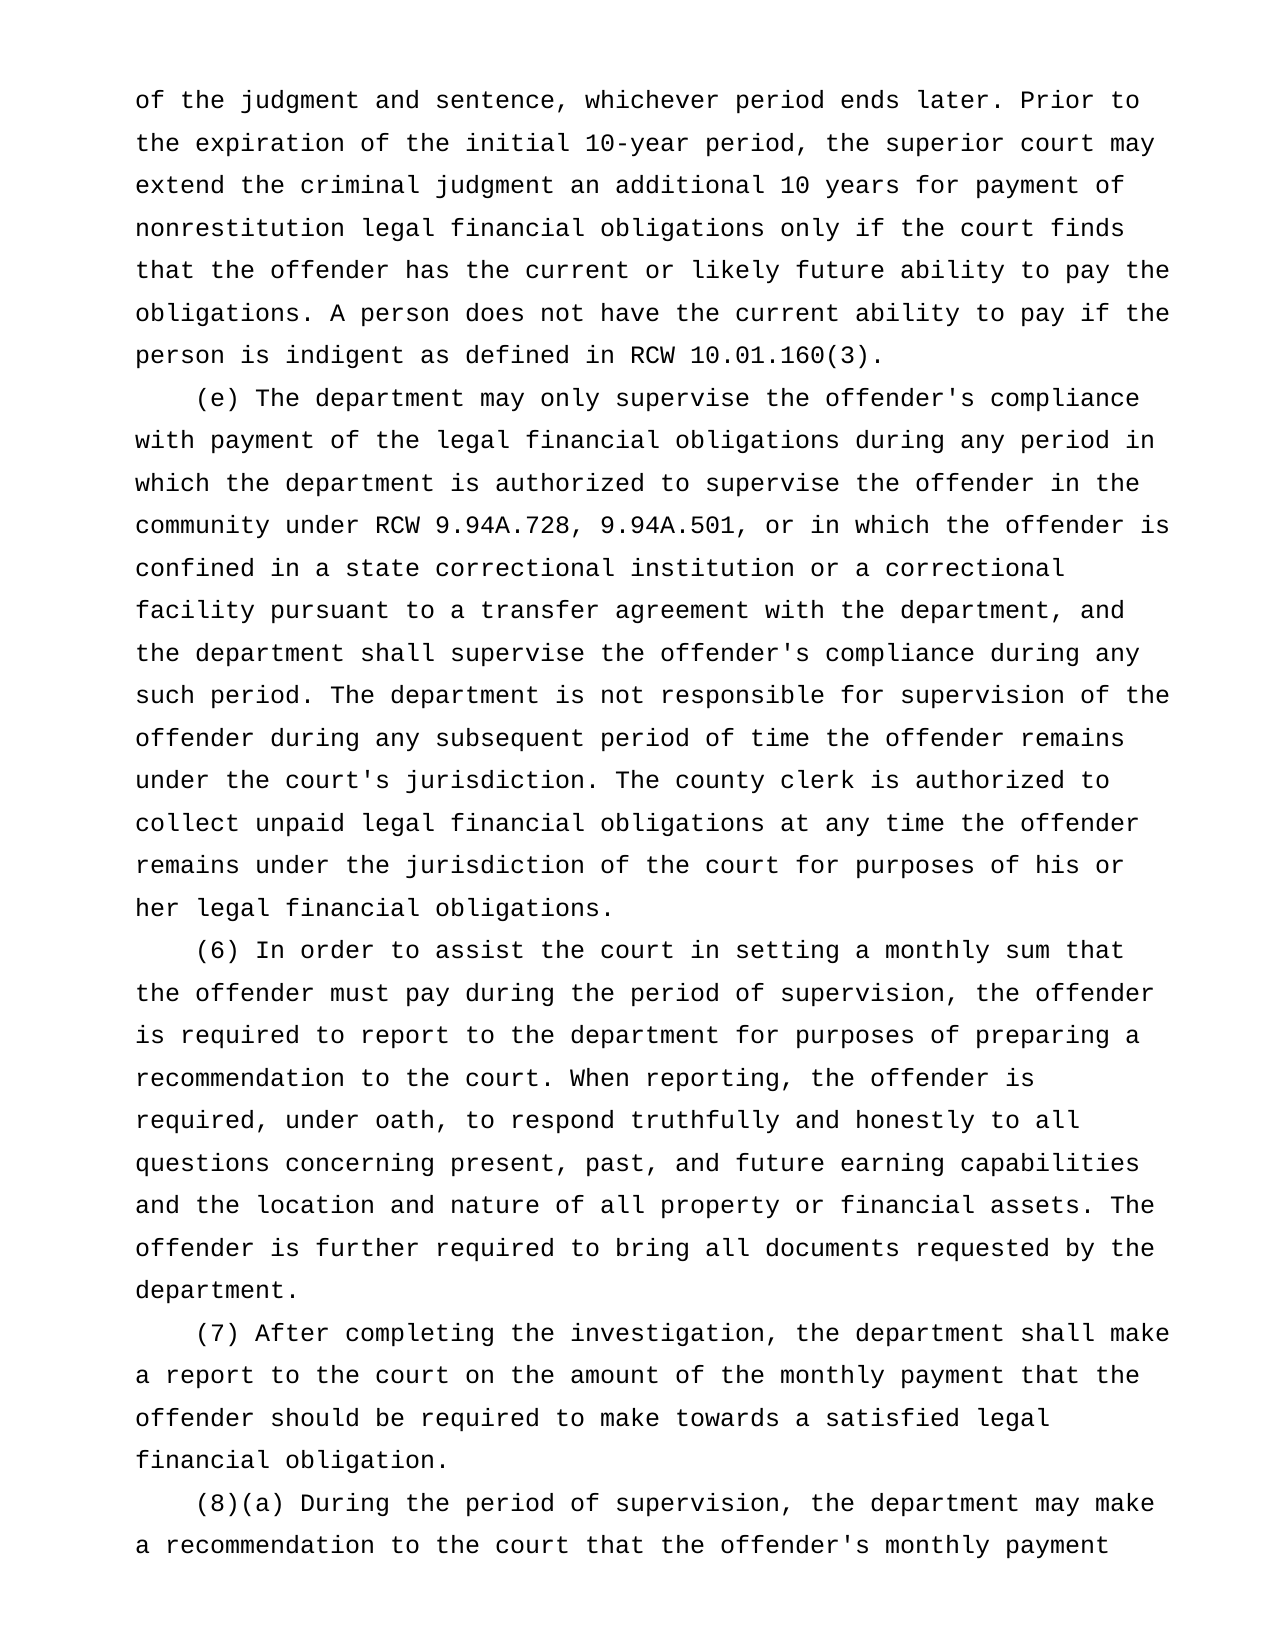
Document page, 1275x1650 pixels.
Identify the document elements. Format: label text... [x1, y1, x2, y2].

text (7) After completing the investigation, the department shall make a report to the court on the amount of the monthly payment that the offender should be required to make towards a satisfied legal financial obligation. [135, 1307, 1170, 1477]
text (6) In order to assist the court in setting a monthly sum that the offender must pay during the period of supervision, the offender is required to report to the department for purposes of preparing a recommendation to the court. When reporting, the offender is required, under oath, to respond truthfully and honestly to all questions concerning present, past, and future earning capabilities and the location and nature of all property or financial assets. The offender is further required to bring all documents requested by the department. [135, 925, 1170, 1307]
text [135, 75, 1170, 372]
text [135, 1477, 1170, 1562]
text (e) The department may only supervise the offender's compliance with payment of the legal financial obligations during any period in which the department is authorized to supervise the offender in the community under RCW 9.94A.728, 9.94A.501, or in which the offender is confined in a state correctional institution or a correctional facility pursuant to a transfer agreement with the department, and the department shall supervise the offender's compliance during any such period. The department is not responsible for supervision of the offender during any subsequent period of time the offender remains under the court's jurisdiction. The county clerk is authorized to collect unpaid legal financial obligations at any time the offender remains under the jurisdiction of the court for purposes of his or her legal financial obligations. [135, 372, 1170, 925]
